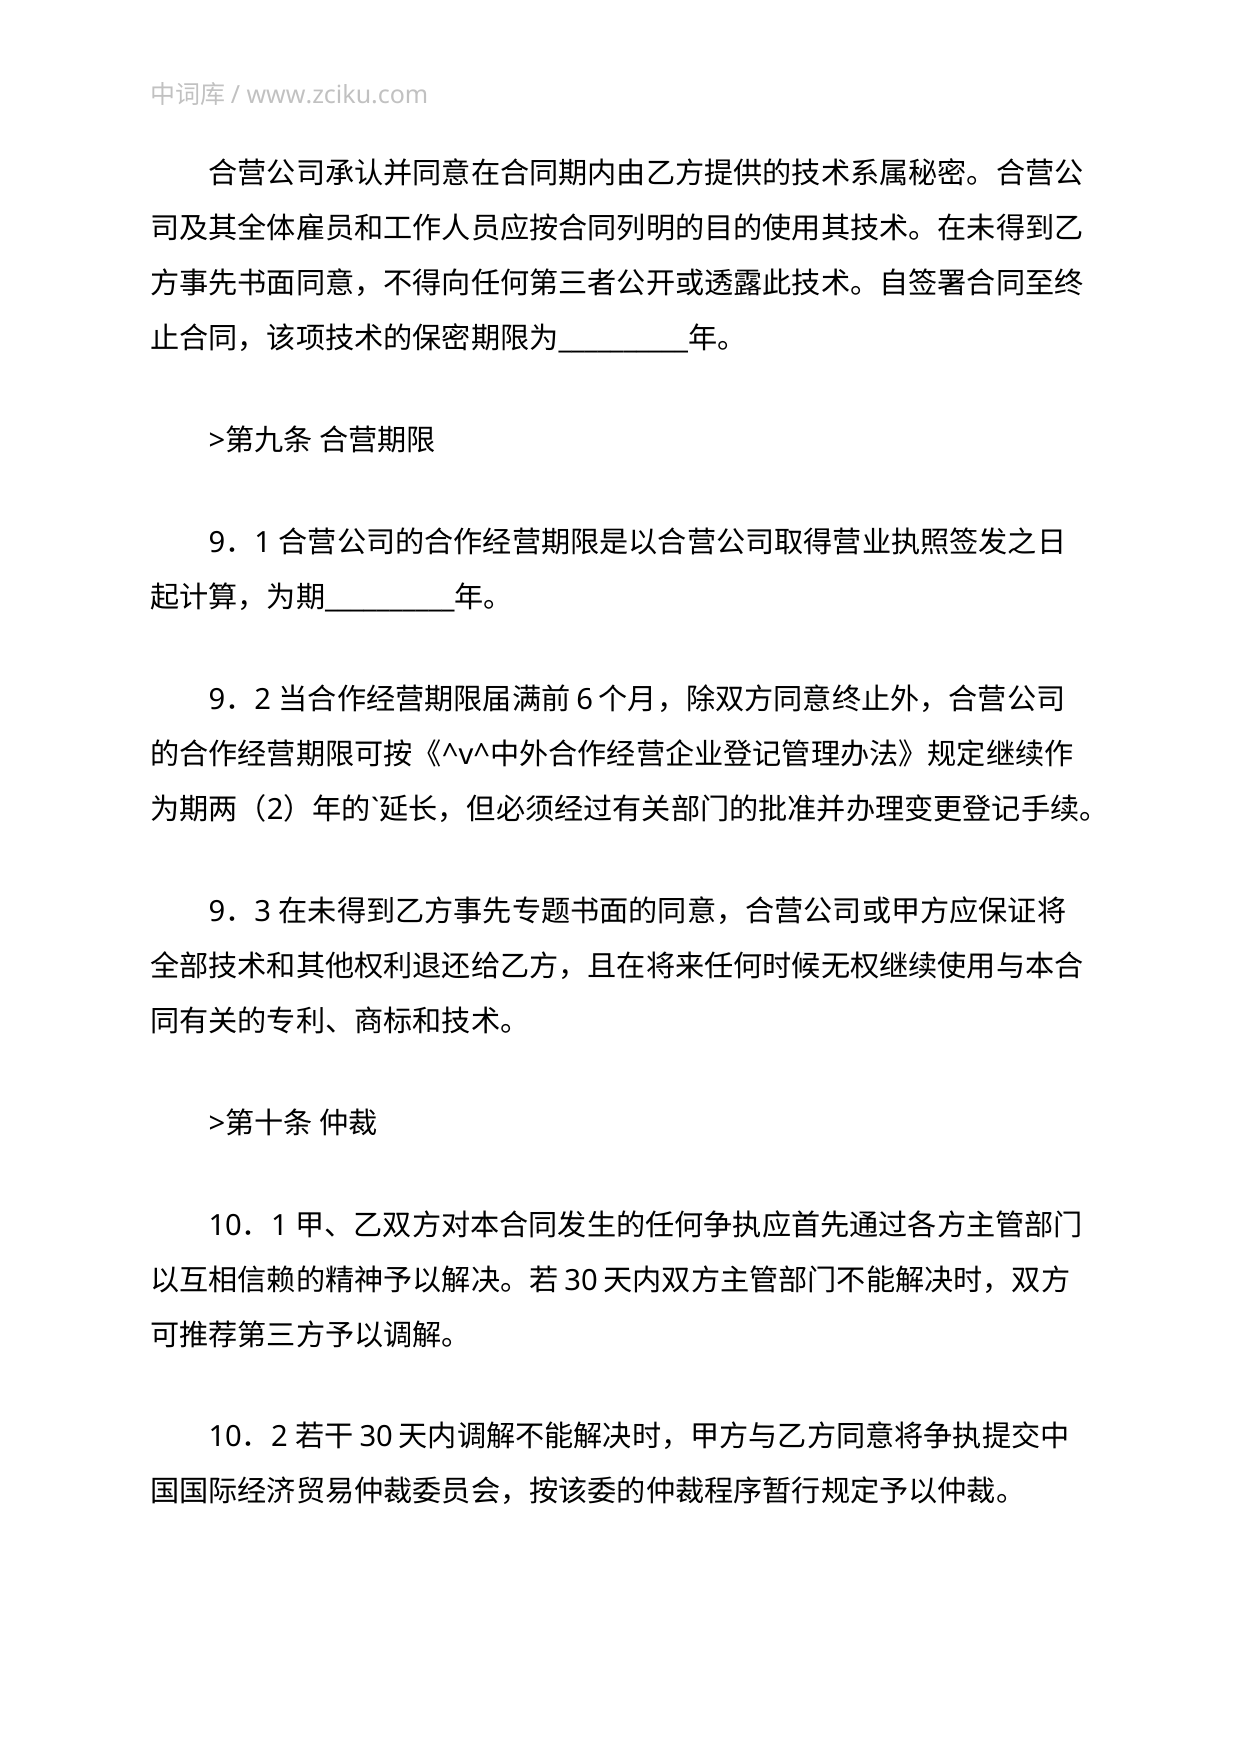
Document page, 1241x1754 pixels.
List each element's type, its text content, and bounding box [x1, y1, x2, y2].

text >第九条 合营期限 [150, 417, 1090, 459]
text 合营公司承认并同意在合同期内由乙方提供的技术系属秘密。合营公司及其全体雇员和工作人员应按合同列明的目的使用其技术。在未得到乙方事先书面同意，不得向任何第三者公开或透露此技术。自签署合同至终止合同，该项技术的保密期限为__________年。 [150, 150, 1090, 357]
text 10．2 若干30天内调解不能解决时，甲方与乙方同意将争执提交中国国际经济贸易仲裁委员会，按该委的仲裁程序暂行规定予以仲裁。 [150, 1413, 1090, 1510]
text 9．2 当合作经营期限届满前6个月，除双方同意终止外，合营公司的合作经营期限可按《^v^中外合作经营企业登记管理办法》规定继续作为期两（2）年的`延长，但必须经过有关部门的批准并办理变更登记手续。 [150, 676, 1090, 828]
text >第十条 仲裁 [150, 1099, 1090, 1142]
text 9．1 合营公司的合作经营期限是以合营公司取得营业执照签发之日起计算，为期__________年。 [150, 519, 1090, 616]
text 9．3 在未得到乙方事先专题书面的同意，合营公司或甲方应保证将全部技术和其他权利退还给乙方，且在将来任何时候无权继续使用与本合同有关的专利、商标和技术。 [150, 888, 1090, 1040]
text 10．1 甲、乙双方对本合同发生的任何争执应首先通过各方主管部门以互相信赖的精神予以解决。若30天内双方主管部门不能解决时，双方可推荐第三方予以调解。 [150, 1201, 1090, 1353]
